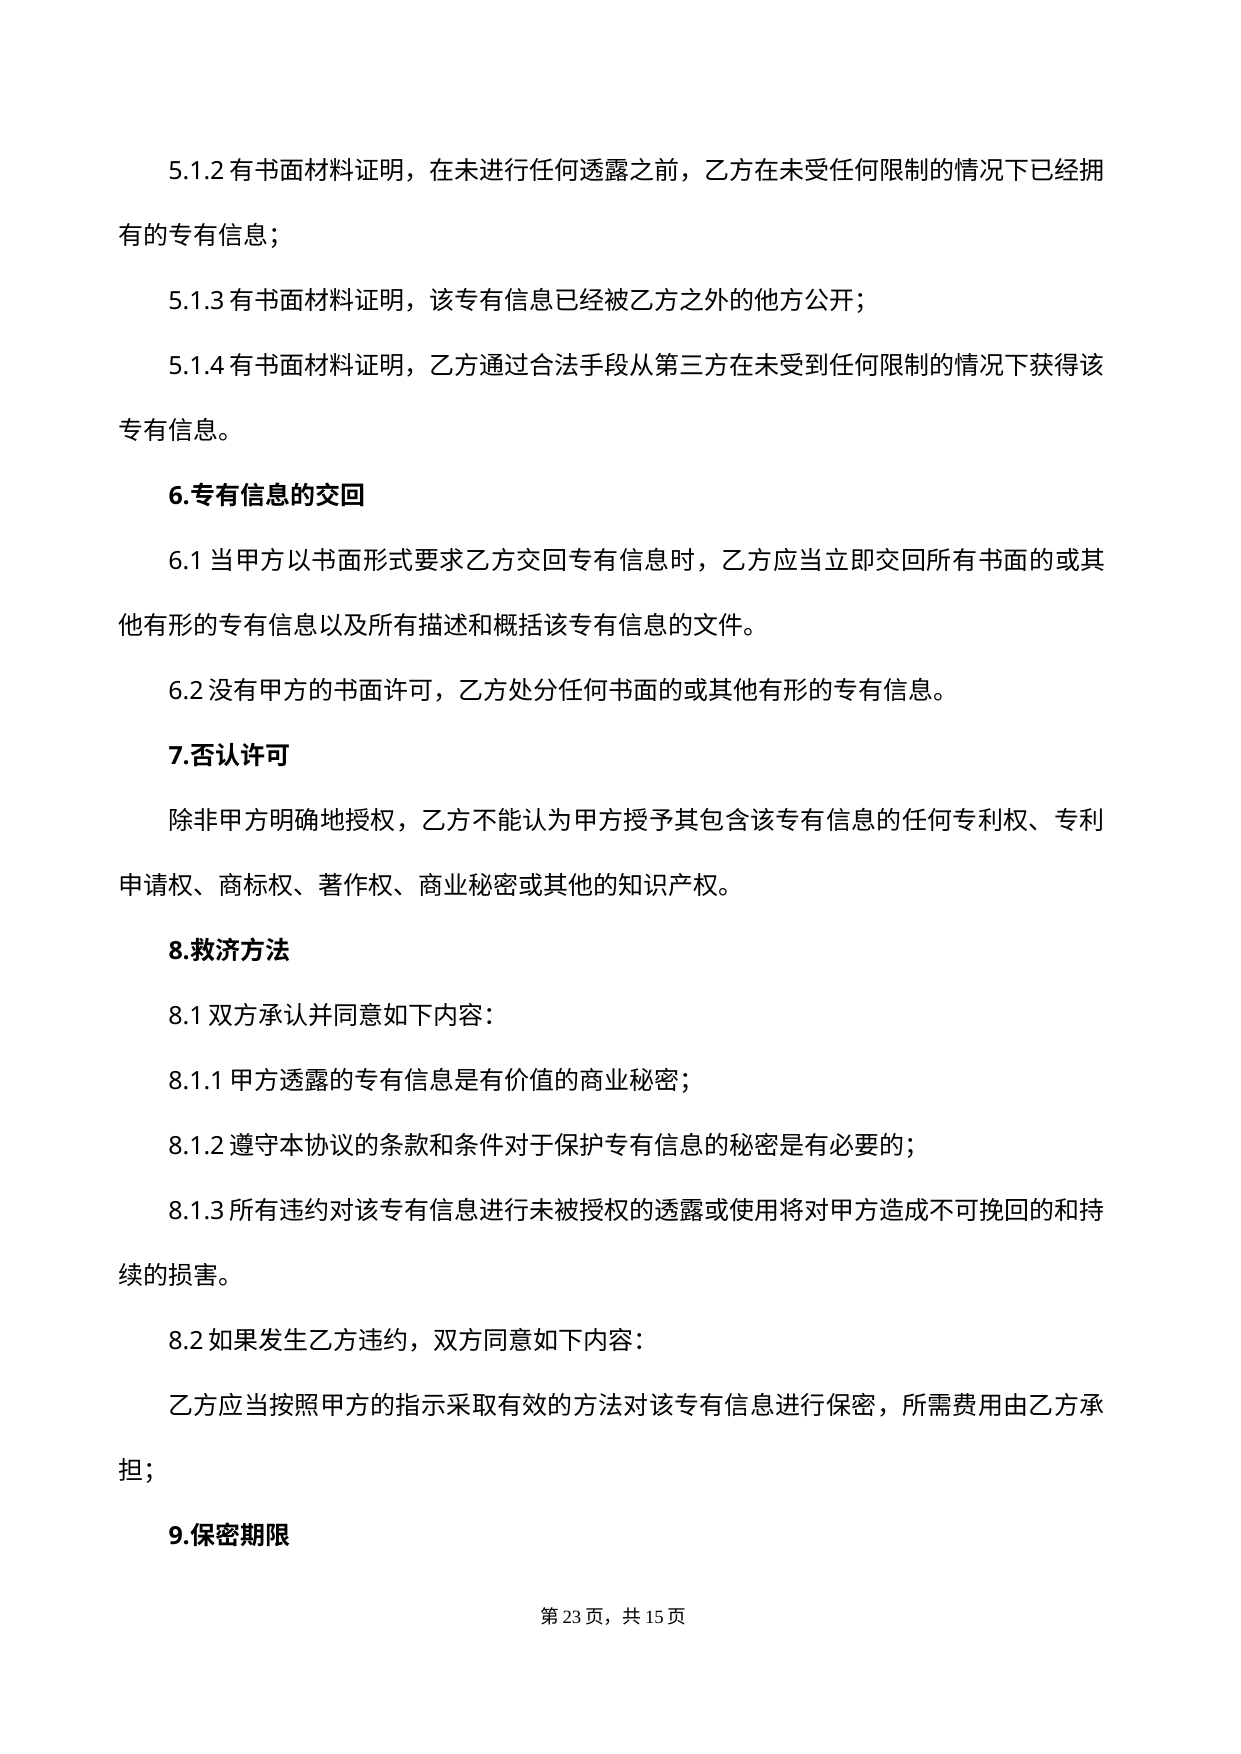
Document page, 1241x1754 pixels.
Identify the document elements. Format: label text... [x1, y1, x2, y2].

text 5.1.4有书面材料证明，乙方通过合法手段从第三方在未受到任何限制的情况下获得该专有信息。 [118, 331, 1107, 461]
text 8.救济方法 [118, 916, 1107, 981]
text 5.1.2有书面材料证明，在未进行任何透露之前，乙方在未受任何限制的情况下已经拥有的专有信息； [118, 136, 1107, 266]
text 7.否认许可 [118, 721, 1107, 786]
text 5.1.3有书面材料证明，该专有信息已经被乙方之外的他方公开； [118, 266, 1107, 331]
text 6.专有信息的交回 [118, 461, 1107, 526]
text 6.2没有甲方的书面许可，乙方处分任何书面的或其他有形的专有信息。 [118, 656, 1107, 721]
text 乙方应当按照甲方的指示采取有效的方法对该专有信息进行保密，所需费用由乙方承担； [118, 1371, 1107, 1501]
text 6.1当甲方以书面形式要求乙方交回专有信息时，乙方应当立即交回所有书面的或其他有形的专有信息以及所有描述和概括该专有信息的文件。 [118, 526, 1107, 656]
text 8.2如果发生乙方违约，双方同意如下内容： [118, 1306, 1107, 1371]
text 8.1.1甲方透露的专有信息是有价值的商业秘密； [118, 1046, 1107, 1111]
text 9.保密期限 [118, 1501, 1107, 1566]
text 8.1.2遵守本协议的条款和条件对于保护专有信息的秘密是有必要的； [118, 1111, 1107, 1176]
text 8.1双方承认并同意如下内容： [118, 981, 1107, 1046]
text 8.1.3所有违约对该专有信息进行未被授权的透露或使用将对甲方造成不可挽回的和持续的损害。 [118, 1176, 1107, 1306]
text 除非甲方明确地授权，乙方不能认为甲方授予其包含该专有信息的任何专利权、专利申请权、商标权、著作权、商业秘密或其他的知识产权。 [118, 786, 1107, 916]
